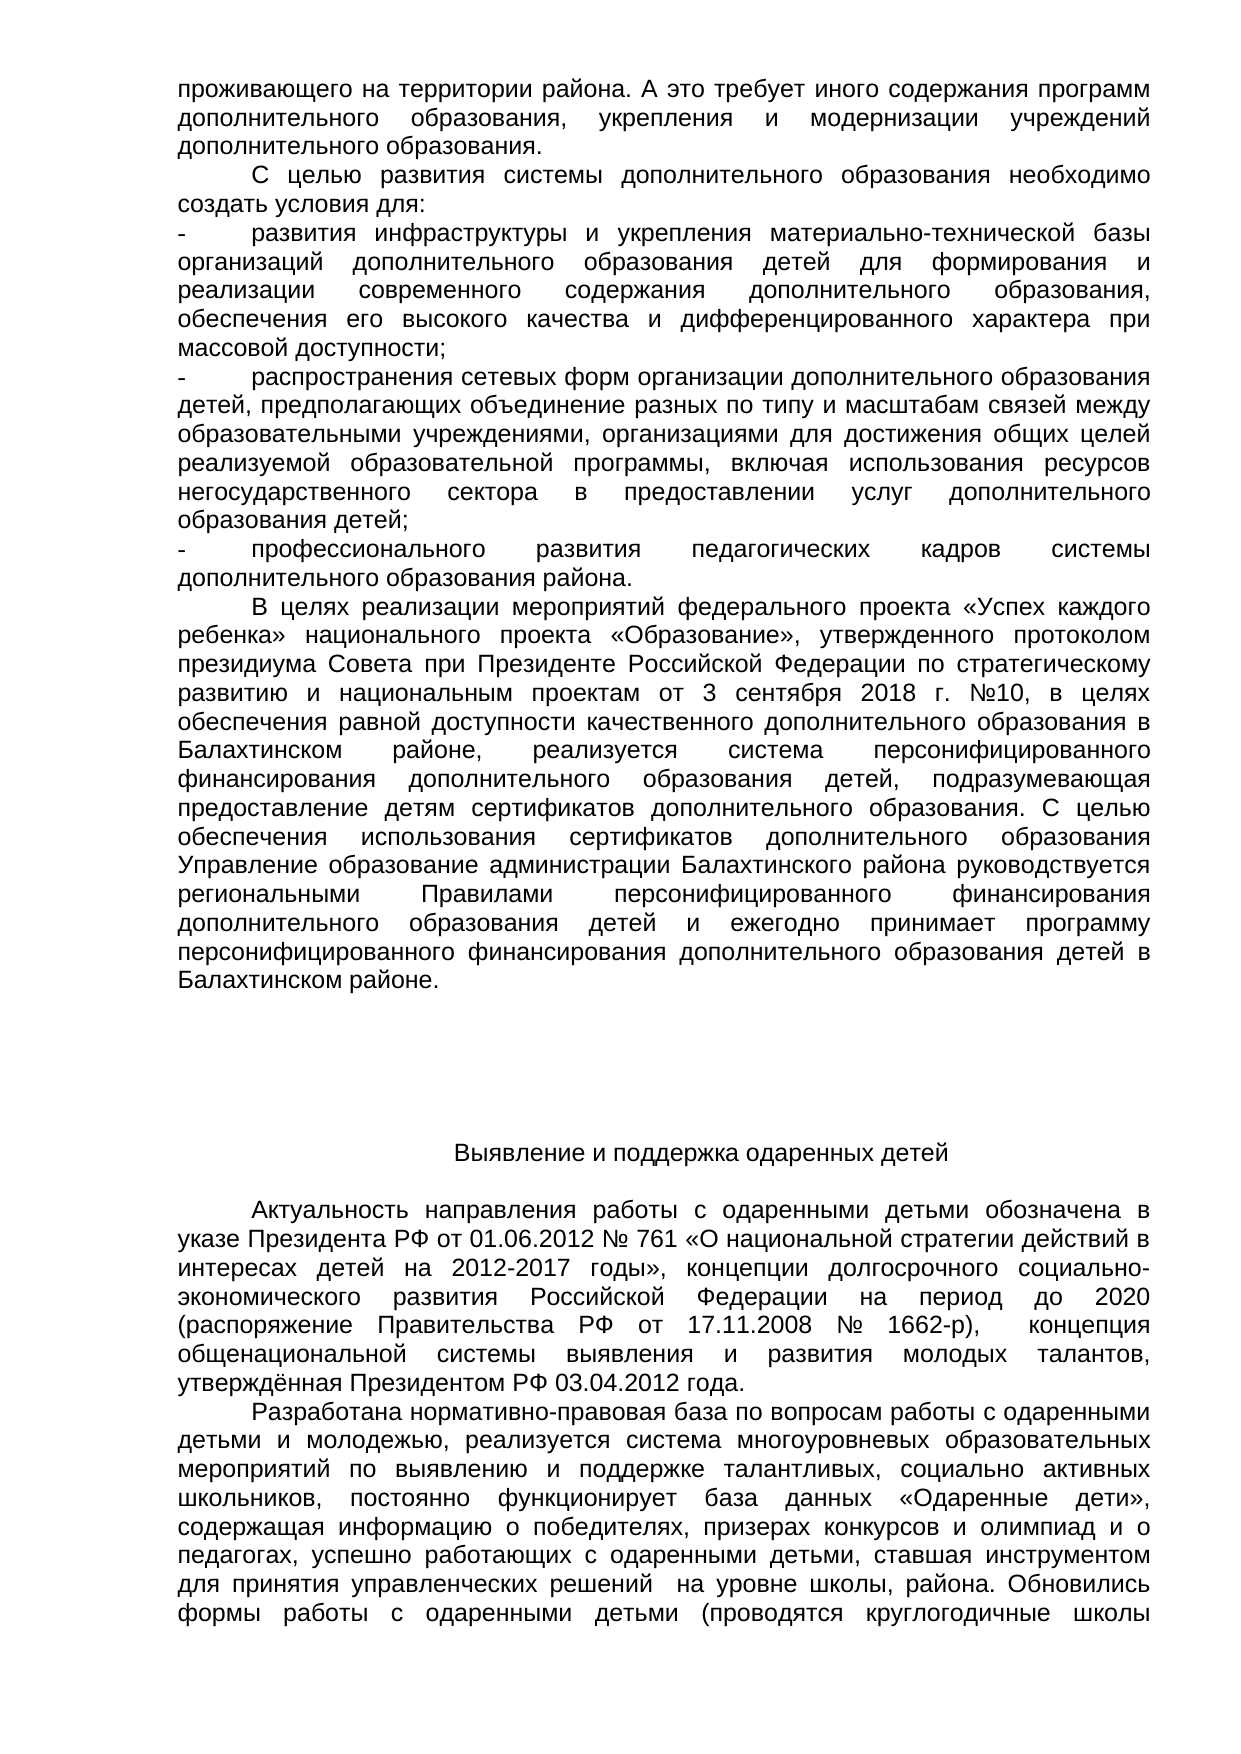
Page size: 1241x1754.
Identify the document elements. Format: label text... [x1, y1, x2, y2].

text С целью развития системы дополнительного образования необходимо создать условия для: [177, 160, 1152, 218]
text Выявление и поддержка одаренных детей [177, 1138, 1152, 1167]
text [177, 1397, 1152, 1627]
list профессионального развития педагогических кадров системы дополнительного образования района. [177, 534, 1152, 592]
list распространения сетевых форм организации дополнительного образования детей, предполагающих объединение разных по типу и масштабам связей между образовательными учреждениями, организациями для достижения общих целей реализуемой образовательной программы, включая использования ресурсов негосударственного сектора в предоставлении услуг дополнительного образования детей; [177, 361, 1152, 534]
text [177, 74, 1152, 160]
text В целях реализации мероприятий федерального проекта «Успех каждого ребенка» национального проекта «Образование», утвержденного протоколом президиума Совета при Президенте Российской Федерации по стратегическому развитию и национальным проектам от 3 сентября 2018 г. №10, в целях обеспечения равной доступности качественного дополнительного образования в Балахтинском районе, реализуется система персонифицированного финансирования дополнительного образования детей, подразумевающая предоставление детям сертификатов дополнительного образования. С целью обеспечения использования сертификатов дополнительного образования Управление образование администрации Балахтинского района руководствуется региональными Правилами персонифицированного финансирования дополнительного образования детей и ежегодно принимает программу персонифицированного финансирования дополнительного образования детей в Балахтинском районе. [177, 592, 1152, 994]
list развития инфраструктуры и укрепления материально-технической базы организаций дополнительного образования детей для формирования и реализации современного содержания дополнительного образования, обеспечения его высокого качества и дифференцированного характера при массовой доступности; [177, 218, 1152, 361]
text Актуальность направления работы с одаренными детьми обозначена в указе Президента РФ от 01.06.2012 № 761 «О национальной стратегии действий в интересах детей на 2012-2017 годы», концепции долгосрочного социально-экономического развития Российской Федерации на период до 2020 (распоряжение Правительства РФ от 17.11.2008 № 1662-р), концепция общенациональной системы выявления и развития молодых талантов, утверждённая Президентом РФ 03.04.2012 года. [177, 1195, 1152, 1397]
